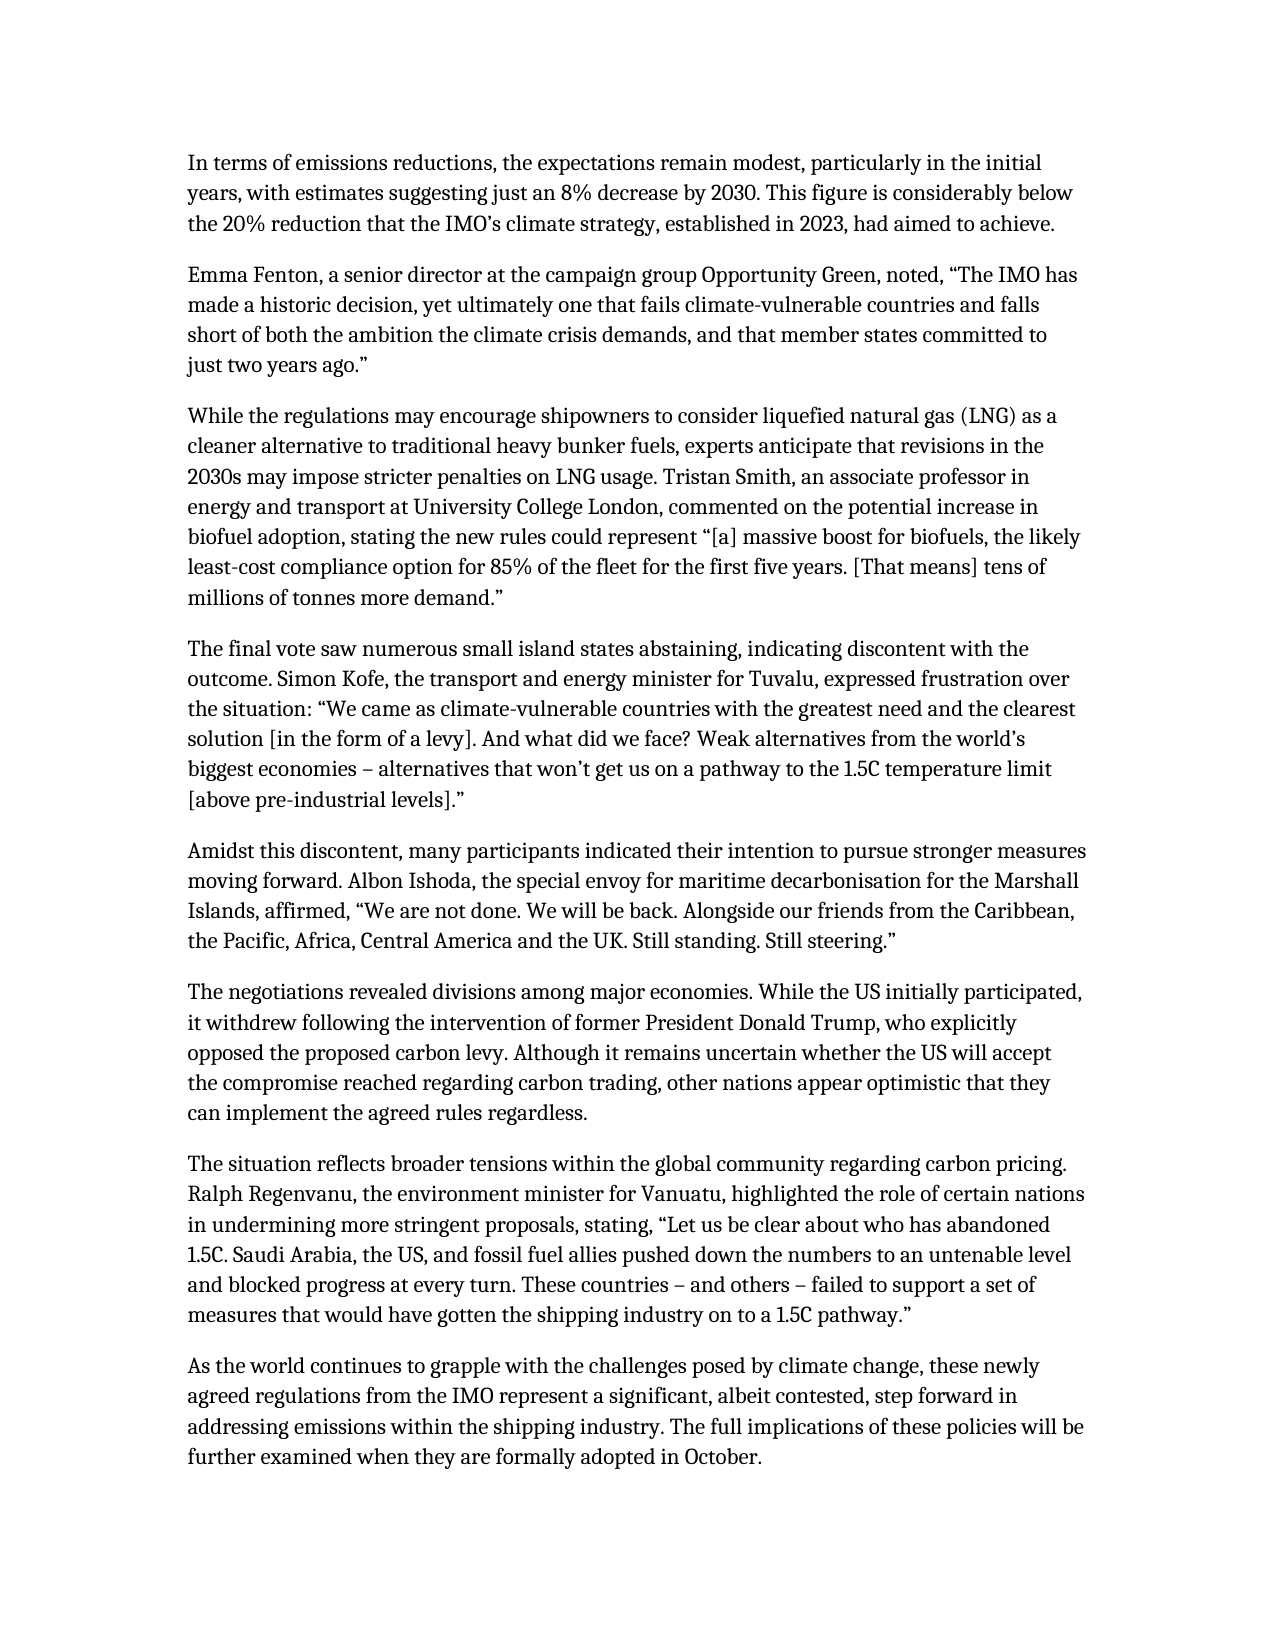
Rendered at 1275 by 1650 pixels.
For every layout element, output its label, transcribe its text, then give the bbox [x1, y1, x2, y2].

text Amidst this discontent, many participants indicated their intention to pursue stronger measures moving forward. Albon Ishoda, the special envoy for maritime decarbonisation for the Marshall Islands, affirmed, “We are not done. We will be back. Alongside our friends from the Caribbean, the Pacific, Africa, Central America and the UK. Still standing. Still steering.” [187, 837, 1087, 954]
text The final vote saw numerous small island states abstaining, indicating discontent with the outcome. Simon Kofe, the transport and energy minister for Tuvalu, expressed frustration over the situation: “We came as climate-vulnerable countries with the greatest need and the clearest solution [in the form of a levy]. And what did we face? Weak alternatives from the world’s biggest economies – alternatives that won’t get us on a pathway to the 1.5C temperature limit [above pre-industrial levels].” [187, 635, 1087, 813]
text While the regulations may encourage shipowners to consider liquefied natural gas (LNG) as a cleaner alternative to traditional heavy bunker fuels, experts anticipate that revisions in the 2030s may impose stricter penalties on LNG usage. Tristan Smith, an associate professor in energy and transport at University College London, commented on the potential increase in biofuel adoption, stating the new rules could represent “[a] massive boost for biofuels, the likely least-cost compliance option for 85% of the fleet for the first five years. [That means] tens of millions of tonnes more demand.” [187, 403, 1087, 611]
text The negotiations revealed divisions among major economies. While the US initially participated, it withdrew following the intervention of former President Donald Trump, who explicitly opposed the proposed carbon levy. Although it remains uncertain whether the US will accept the compromise reached regarding carbon trading, other nations appear optimistic that they can implement the agreed rules regardless. [187, 979, 1087, 1126]
text The situation reflects broader tensions within the global community regarding carbon pricing. Ralph Regenvanu, the environment minister for Vanuatu, highlighted the role of certain nations in undermining more stringent proposals, stating, “Let us be clear about who has abandoned 1.5C. Saudi Arabia, the US, and fossil fuel allies pushed down the numbers to an untenable level and blocked progress at every turn. These countries – and others – failed to support a set of measures that would have gotten the shipping industry on to a 1.5C pathway.” [187, 1151, 1087, 1328]
text Emma Fenton, a senior director at the campaign group Opportunity Green, noted, “The IMO has made a historic decision, yet ultimately one that fails climate-vulnerable countries and falls short of both the ambition the climate crisis demands, and that member states committed to just two years ago.” [187, 261, 1087, 378]
text In terms of emissions reductions, the expectations remain modest, particularly in the initial years, with estimates suggesting just an 8% decrease by 2030. This figure is considerably below the 20% reduction that the IMO’s climate strategy, established in 2023, had aimed to achieve. [187, 150, 1087, 237]
text As the world continues to grapple with the challenges posed by climate change, these newly agreed regulations from the IMO represent a significant, albeit contested, step forward in addressing emissions within the shipping industry. The full implications of these policies will be further examined when they are formally adopted in October. [187, 1353, 1087, 1470]
